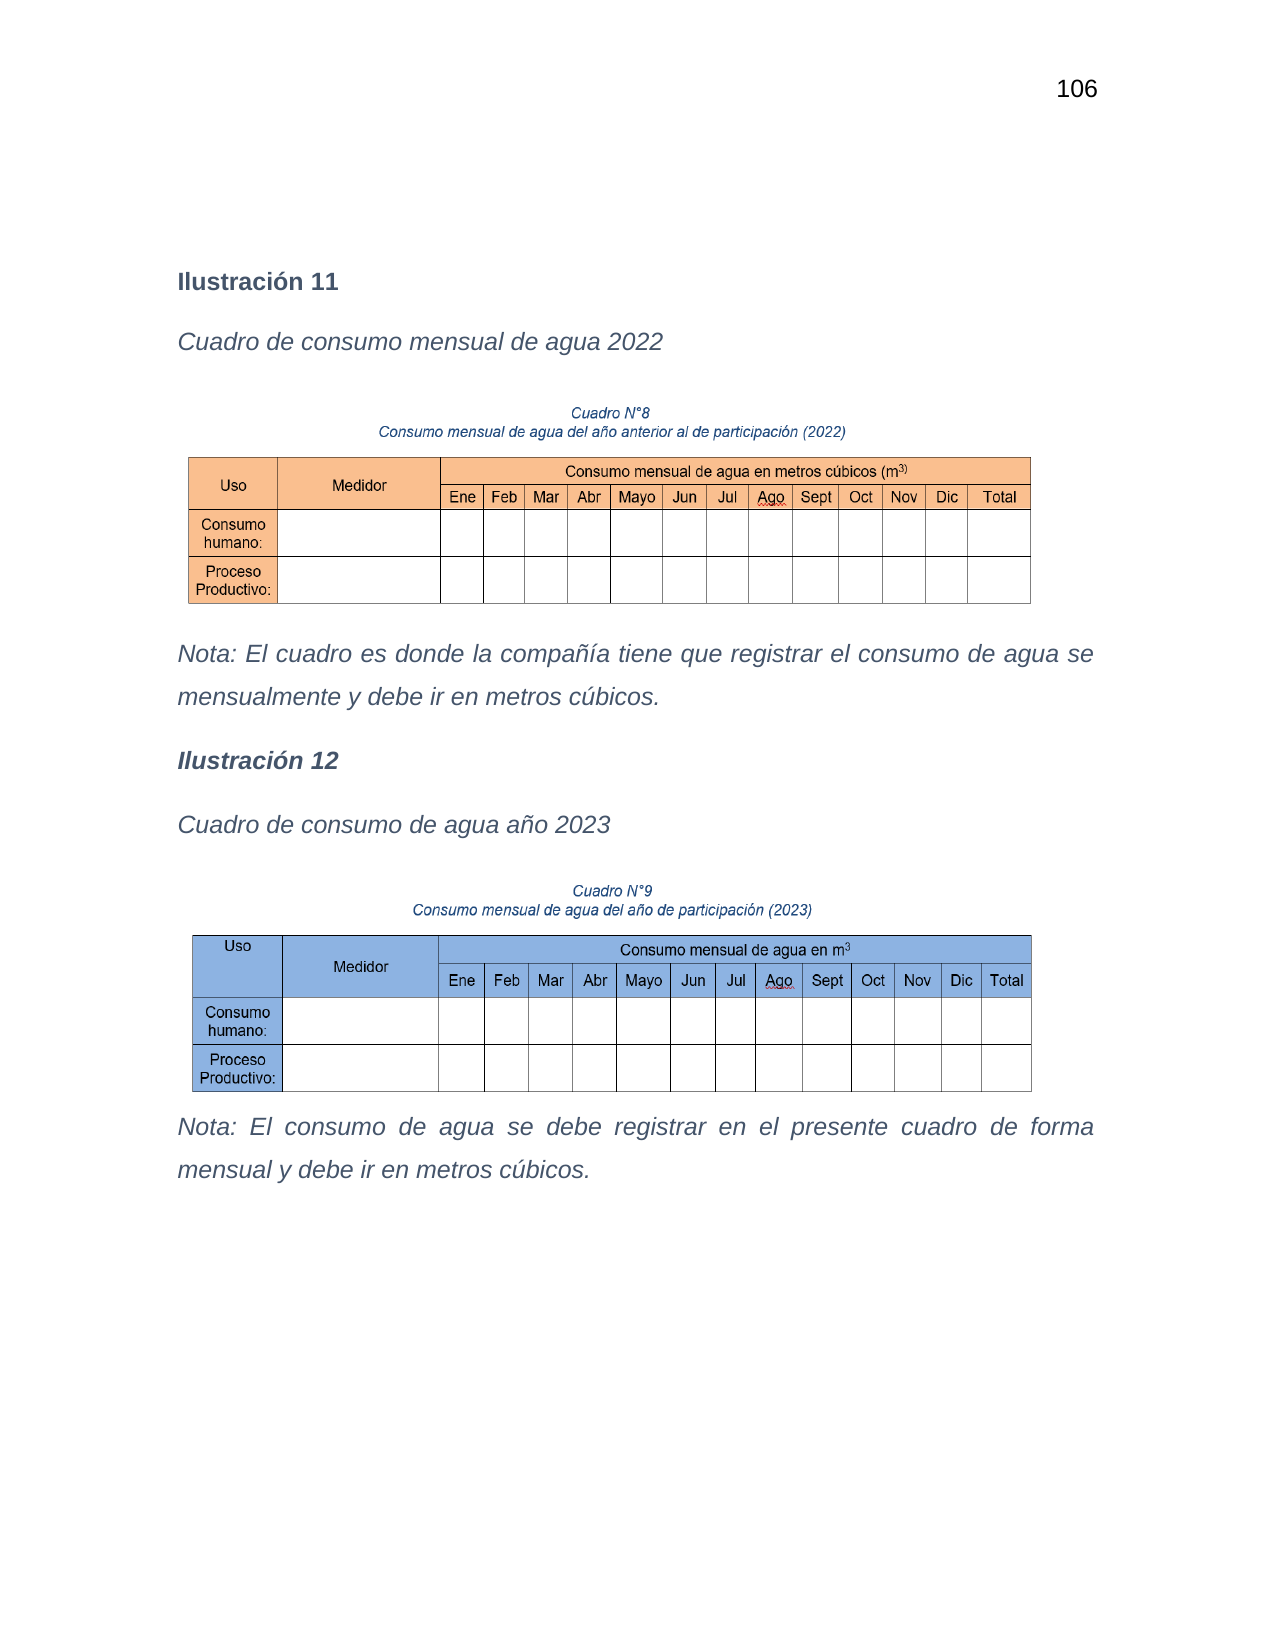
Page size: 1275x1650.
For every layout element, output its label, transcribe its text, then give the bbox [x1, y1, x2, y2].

picture [177, 874, 1044, 1098]
text Cuadro de consumo de agua año 2023 [177, 810, 1098, 839]
text Cuadro de consumo mensual de agua 2022 [177, 327, 1098, 356]
text Nota: El cuadro es donde la compañía tiene que registrar el consumo de agua se mensualmente y debe ir en metros cúbicos. [177, 639, 1098, 711]
text Ilustración 12 [177, 746, 1098, 775]
picture [177, 391, 1044, 608]
text Ilustración 11 [177, 267, 1098, 296]
